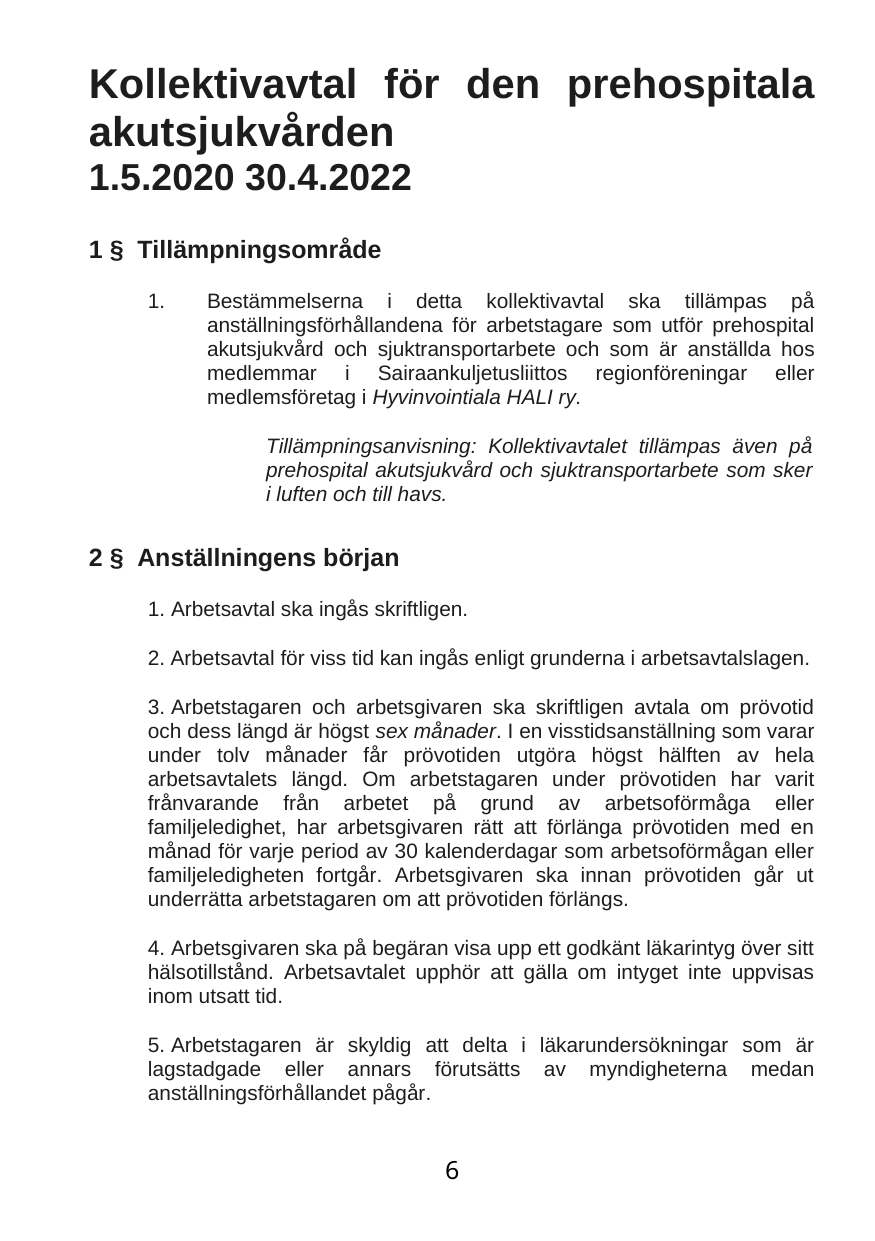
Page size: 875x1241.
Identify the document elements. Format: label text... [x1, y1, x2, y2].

text Tillämpningsanvisning: Kollektivavtalet tillämpas även på prehospital akutsjukvård och sjuktransportarbete som sker i luften och till havs. [266, 434, 815, 506]
subtitle 1 § Tillämpningsområde [89, 236, 815, 264]
subtitle Kollektivavtal för den prehospitala akutsjukvården [89, 59, 815, 155]
text 3. Arbetstagaren och arbetsgivaren ska skriftligen avtala om prövotid och dess längd är högst sex månader. I en visstidsanställning som varar under tolv månader får prövotiden utgöra högst hälften av hela arbetsavtalets längd. Om arbetstagaren under prövotiden har varit frånvarande från arbetet på grund av arbetsoförmåga eller familjeledighet, har arbetsgivaren rätt att förlänga prövotiden med en månad för varje period av 30 kalenderdagar som arbetsoförmågan eller familjeledigheten fortgår. Arbetsgivaren ska innan prövotiden går ut underrätta arbetstagaren om att prövotiden förlängs. [148, 695, 815, 911]
text 5. Arbetstagaren är skyldig att delta i läkarundersökningar som är lagstadgade eller annars förutsätts av myndigheterna medan anställningsförhållandet pågår. [148, 1033, 815, 1104]
text 1. Arbetsavtal ska ingås skriftligen. [148, 597, 815, 621]
text 2. Arbetsavtal för viss tid kan ingås enligt grunderna i arbetsavtalslagen. [148, 646, 815, 670]
text 4. Arbetsgivaren ska på begäran visa upp ett godkänt läkarintyg över sitt hälsotillstånd. Arbetsavtalet upphör att gälla om intyget inte uppvisas inom utsatt tid. [148, 936, 815, 1008]
text 1.5.2020 30.4.2022 [89, 155, 815, 198]
text 1. Bestämmelserna i detta kollektivavtal ska tillämpas på anställningsförhållandena för arbetstagare som utför prehospital akutsjukvård och sjuktransportarbete och som är anställda hos medlemmar i Sairaankuljetusliittos regionföreningar eller medlemsföretag i Hyvinvointiala HALI ry. [148, 289, 815, 409]
subtitle 2 § Anställningens början [89, 543, 815, 572]
